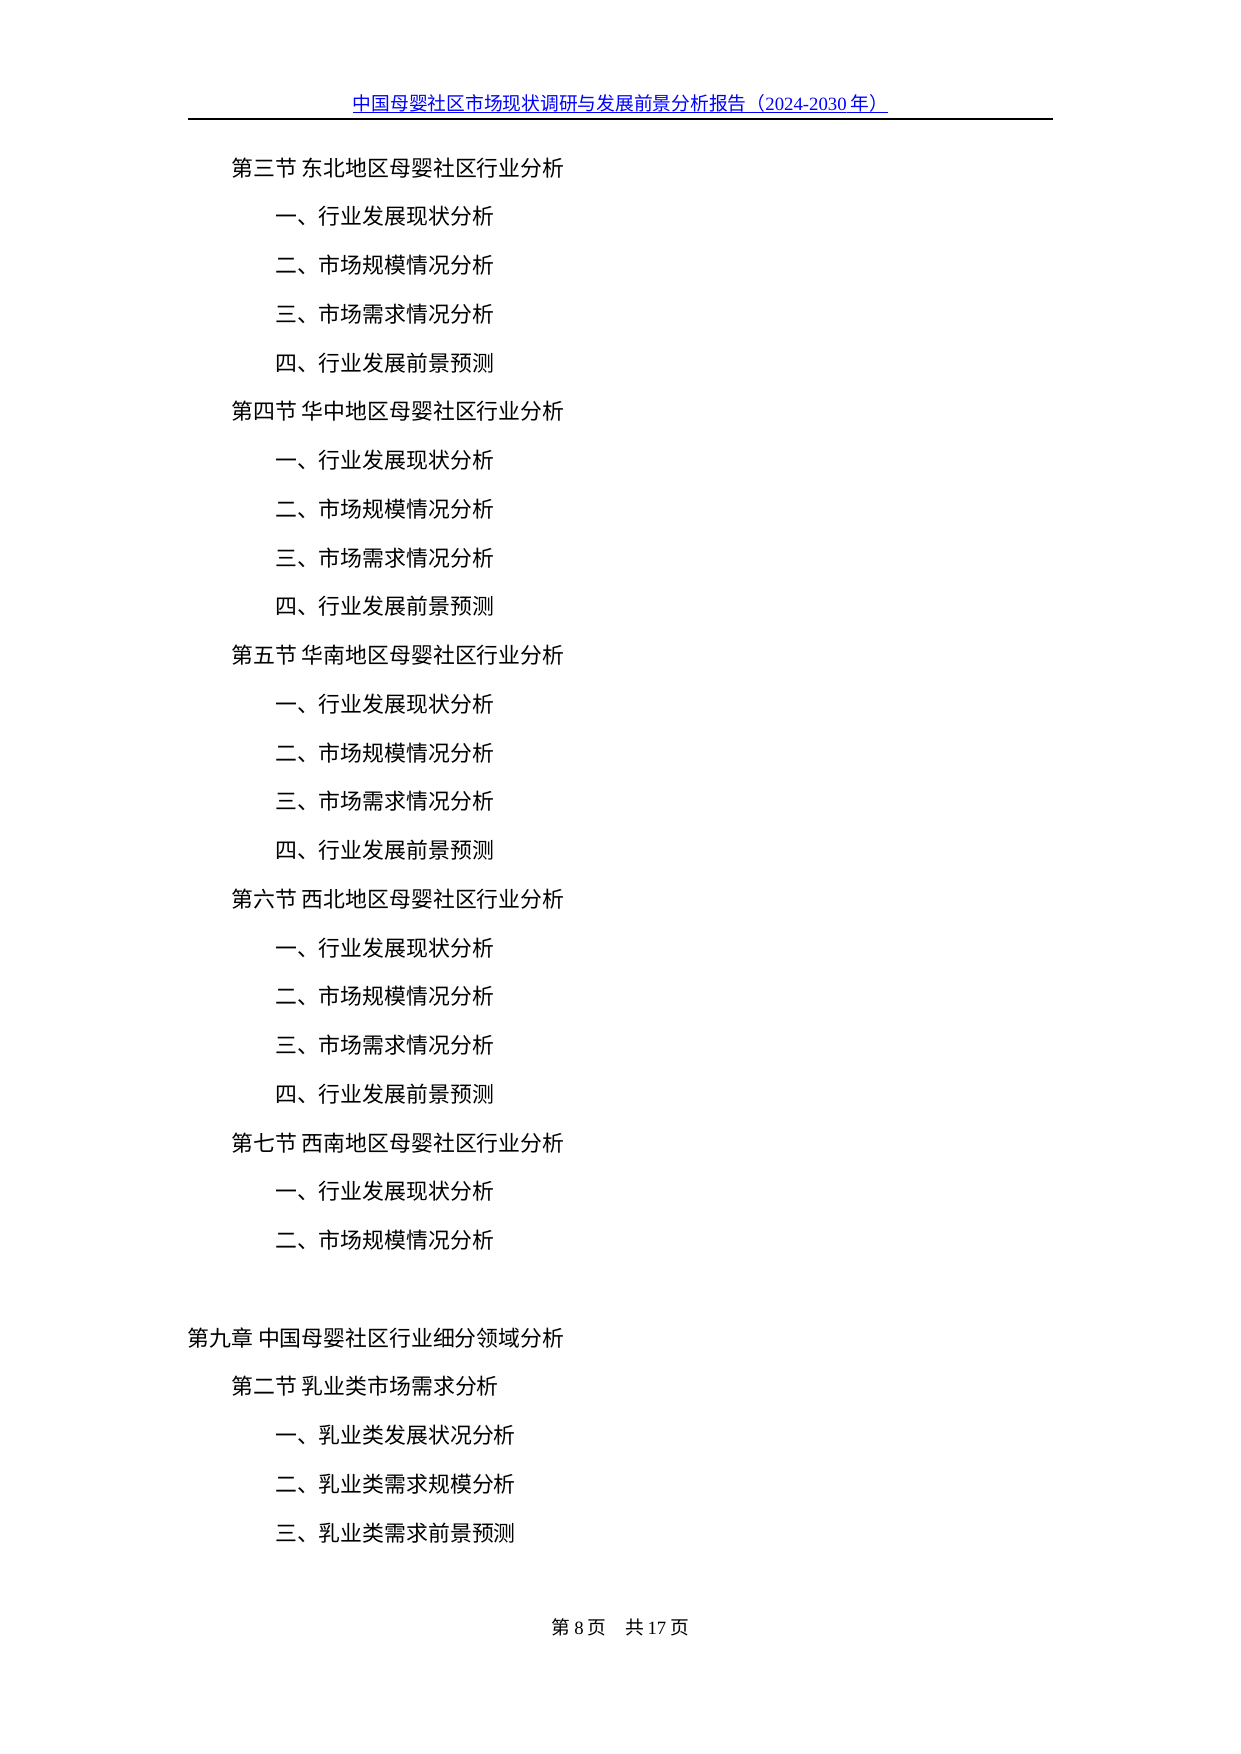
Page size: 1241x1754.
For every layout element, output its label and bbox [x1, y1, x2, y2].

text [187, 150, 1053, 1548]
